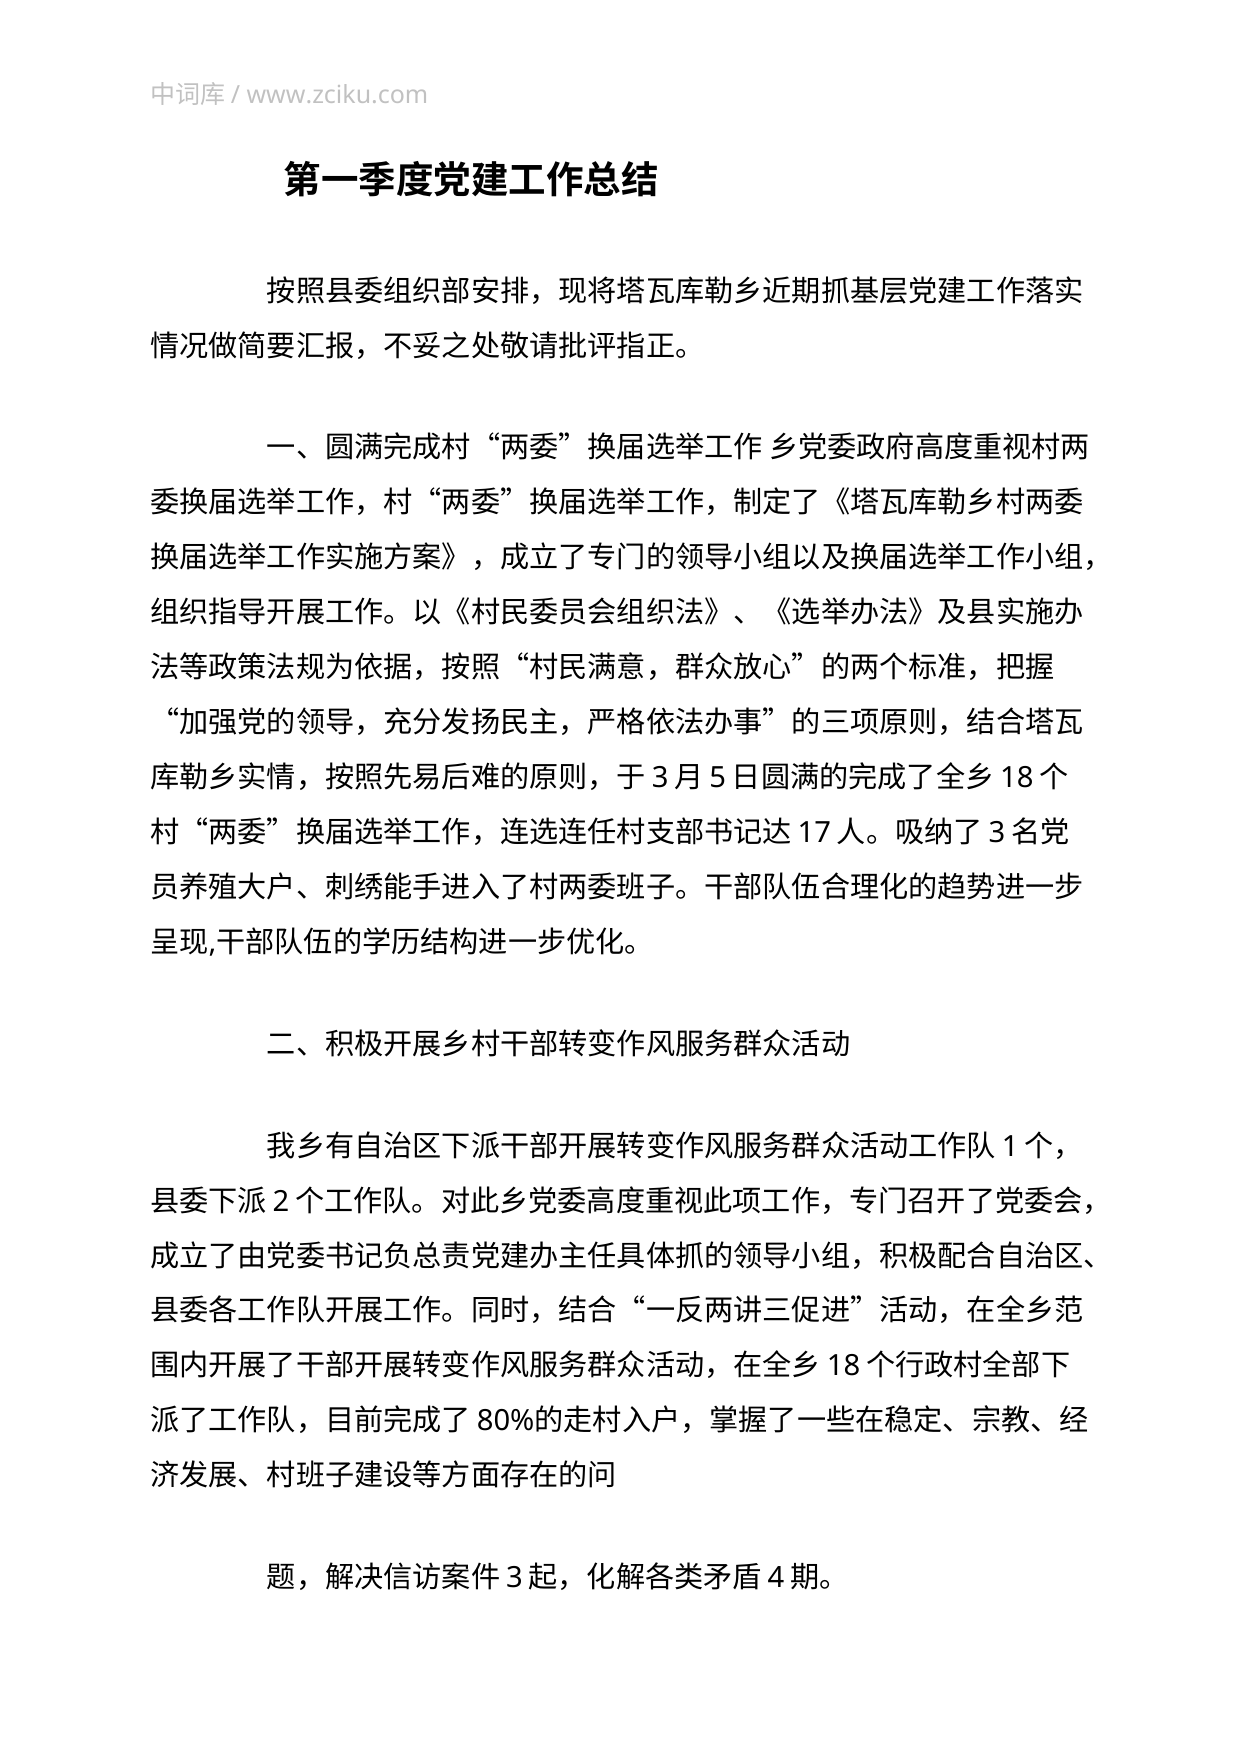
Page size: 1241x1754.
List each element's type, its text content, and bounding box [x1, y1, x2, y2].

text 我乡有自治区下派干部开展转变作风服务群众活动工作队1个，县委下派2个工作队。对此乡党委高度重视此项工作，专门召开了党委会，成立了由党委书记负总责党建办主任具体抓的领导小组，积极配合自治区、县委各工作队开展工作。同时，结合“一反两讲三促进”活动，在全乡范围内开展了干部开展转变作风服务群众活动，在全乡18个行政村全部下派了工作队，目前完成了80%的走村入户，掌握了一些在稳定、宗教、经济发展、村班子建设等方面存在的问 [150, 1122, 1090, 1494]
text 一、圆满完成村“两委”换届选举工作 乡党委政府高度重视村两委换届选举工作，村“两委”换届选举工作，制定了《塔瓦库勒乡村两委换届选举工作实施方案》，成立了专门的领导小组以及换届选举工作小组，组织指导开展工作。以《村民委员会组织法》、《选举办法》及县实施办法等政策法规为依据，按照“村民满意，群众放心”的两个标准，把握“加强党的领导，充分发扬民主，严格依法办事”的三项原则，结合塔瓦库勒乡实情，按照先易后难的原则，于3月5日圆满的完成了全乡18个村“两委”换届选举工作，连选连任村支部书记达17人。吸纳了3名党员养殖大户、刺绣能手进入了村两委班子。干部队伍合理化的趋势进一步呈现,干部队伍的学历结构进一步优化。 [150, 424, 1090, 961]
text 二、积极开展乡村干部转变作风服务群众活动 [150, 1020, 1090, 1063]
text 题，解决信访案件3起，化解各类矛盾4期。 [150, 1554, 1090, 1596]
text 按照县委组织部安排，现将塔瓦库勒乡近期抓基层党建工作落实情况做简要汇报，不妥之处敬请批评指正。 [150, 267, 1090, 364]
text 第一季度党建工作总结 [150, 150, 1090, 204]
